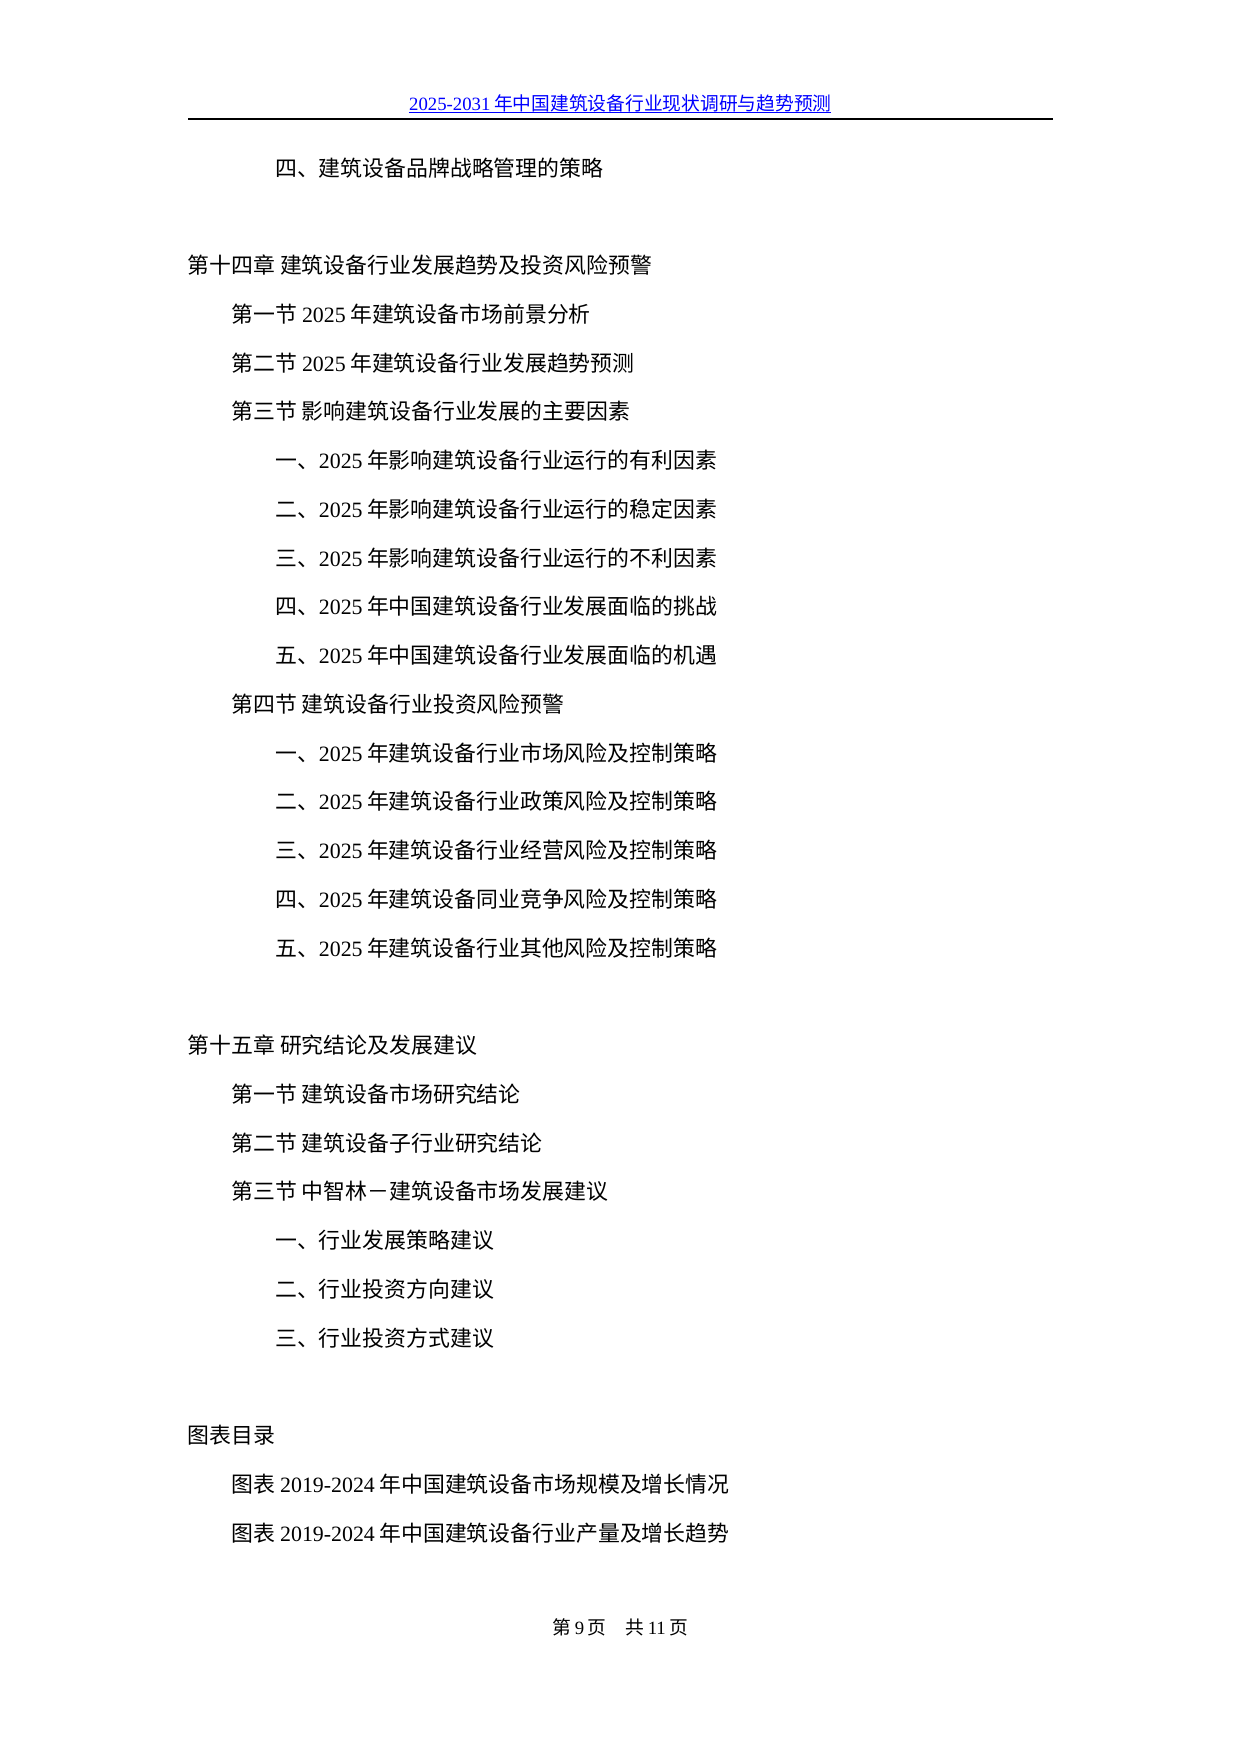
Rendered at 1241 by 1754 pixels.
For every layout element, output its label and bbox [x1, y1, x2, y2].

text [187, 150, 1053, 1548]
